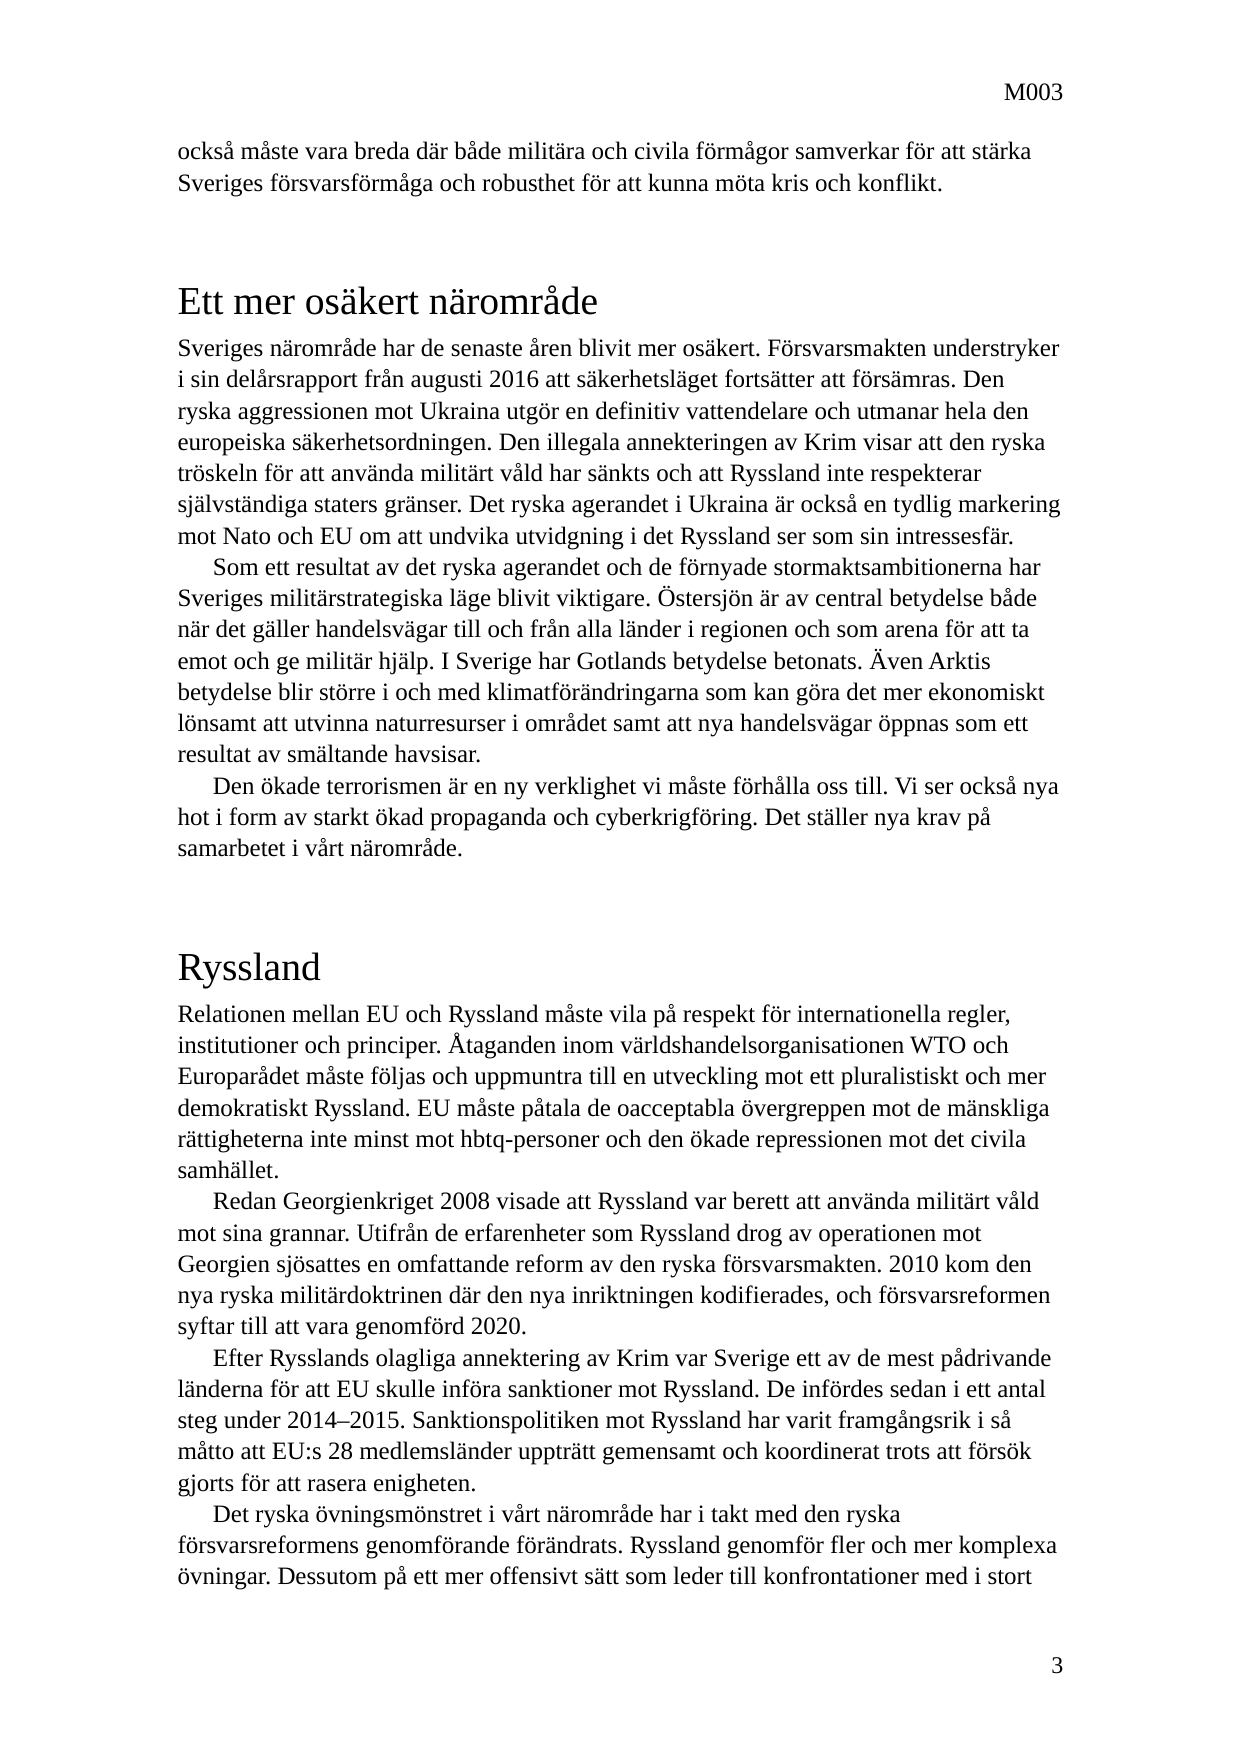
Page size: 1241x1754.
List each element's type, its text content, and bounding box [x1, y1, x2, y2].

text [177, 1496, 1063, 1590]
text Relationen mellan EU och Ryssland måste vila på respekt för internationella regler, institutioner och principer. Åtaganden inom världshandelsorganisationen WTO och Europarådet måste följas och uppmuntra till en utveckling mot ett pluralistiskt och mer demokratiskt Ryssland. EU måste påtala de oacceptabla övergreppen mot de mänskliga rättigheterna inte minst mot hbtq-personer och den ökade repressionen mot det civila samhället. [177, 996, 1063, 1184]
subtitle Ett mer osäkert närområde [177, 282, 1063, 322]
text Den ökade terrorismen är en ny verklighet vi måste förhålla oss till. Vi ser också nya hot i form av starkt ökad propaganda och cyberkrigföring. Det ställer nya krav på samarbetet i vårt närområde. [177, 768, 1063, 862]
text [177, 134, 1063, 196]
text Redan Georgienkriget 2008 visade att Ryssland var berett att använda militärt våld mot sina grannar. Utifrån de erfarenheter som Ryssland drog av operationen mot Georgien sjösattes en omfattande reform av den ryska försvarsmakten. 2010 kom den nya ryska militärdoktrinen där den nya inriktningen kodifierades, och försvarsreformen syftar till att vara genomförd 2020. [177, 1184, 1063, 1340]
text Sveriges närområde har de senaste åren blivit mer osäkert. Försvarsmakten understryker i sin delårsrapport från augusti 2016 att säkerhetsläget fortsätter att försämras. Den ryska aggressionen mot Ukraina utgör en definitiv vattendelare och utmanar hela den europeiska säkerhetsordningen. Den illegala annekteringen av Krim visar att den ryska tröskeln för att använda militärt våld har sänkts och att Ryssland inte respekterar självständiga staters gränser. Det ryska agerandet i Ukraina är också en tydlig markering mot Nato och EU om att undvika utvidgning i det Ryssland ser som sin intressesfär. [177, 331, 1063, 549]
text Efter Rysslands olagliga annektering av Krim var Sverige ett av de mest pådrivande länderna för att EU skulle införa sanktioner mot Ryssland. De infördes sedan i ett antal steg under 2014–2015. Sanktionspolitiken mot Ryssland har varit framgångsrik i så måtto att EU:s 28 medlemsländer uppträtt gemensamt och koordinerat trots att försök gjorts för att rasera enigheten. [177, 1340, 1063, 1496]
subtitle Ryssland [177, 947, 1063, 988]
text Som ett resultat av det ryska agerandet och de förnyade stormaktsambitionerna har Sveriges militärstrategiska läge blivit viktigare. Östersjön är av central betydelse både när det gäller handelsvägar till och från alla länder i regionen och som arena för att ta emot och ge militär hjälp. I Sverige har Gotlands betydelse betonats. Även Arktis betydelse blir större i och med klimatförändringarna som kan göra det mer ekonomiskt lönsamt att utvinna naturresurser i området samt att nya handelsvägar öppnas som ett resultat av smältande havsisar. [177, 549, 1063, 768]
